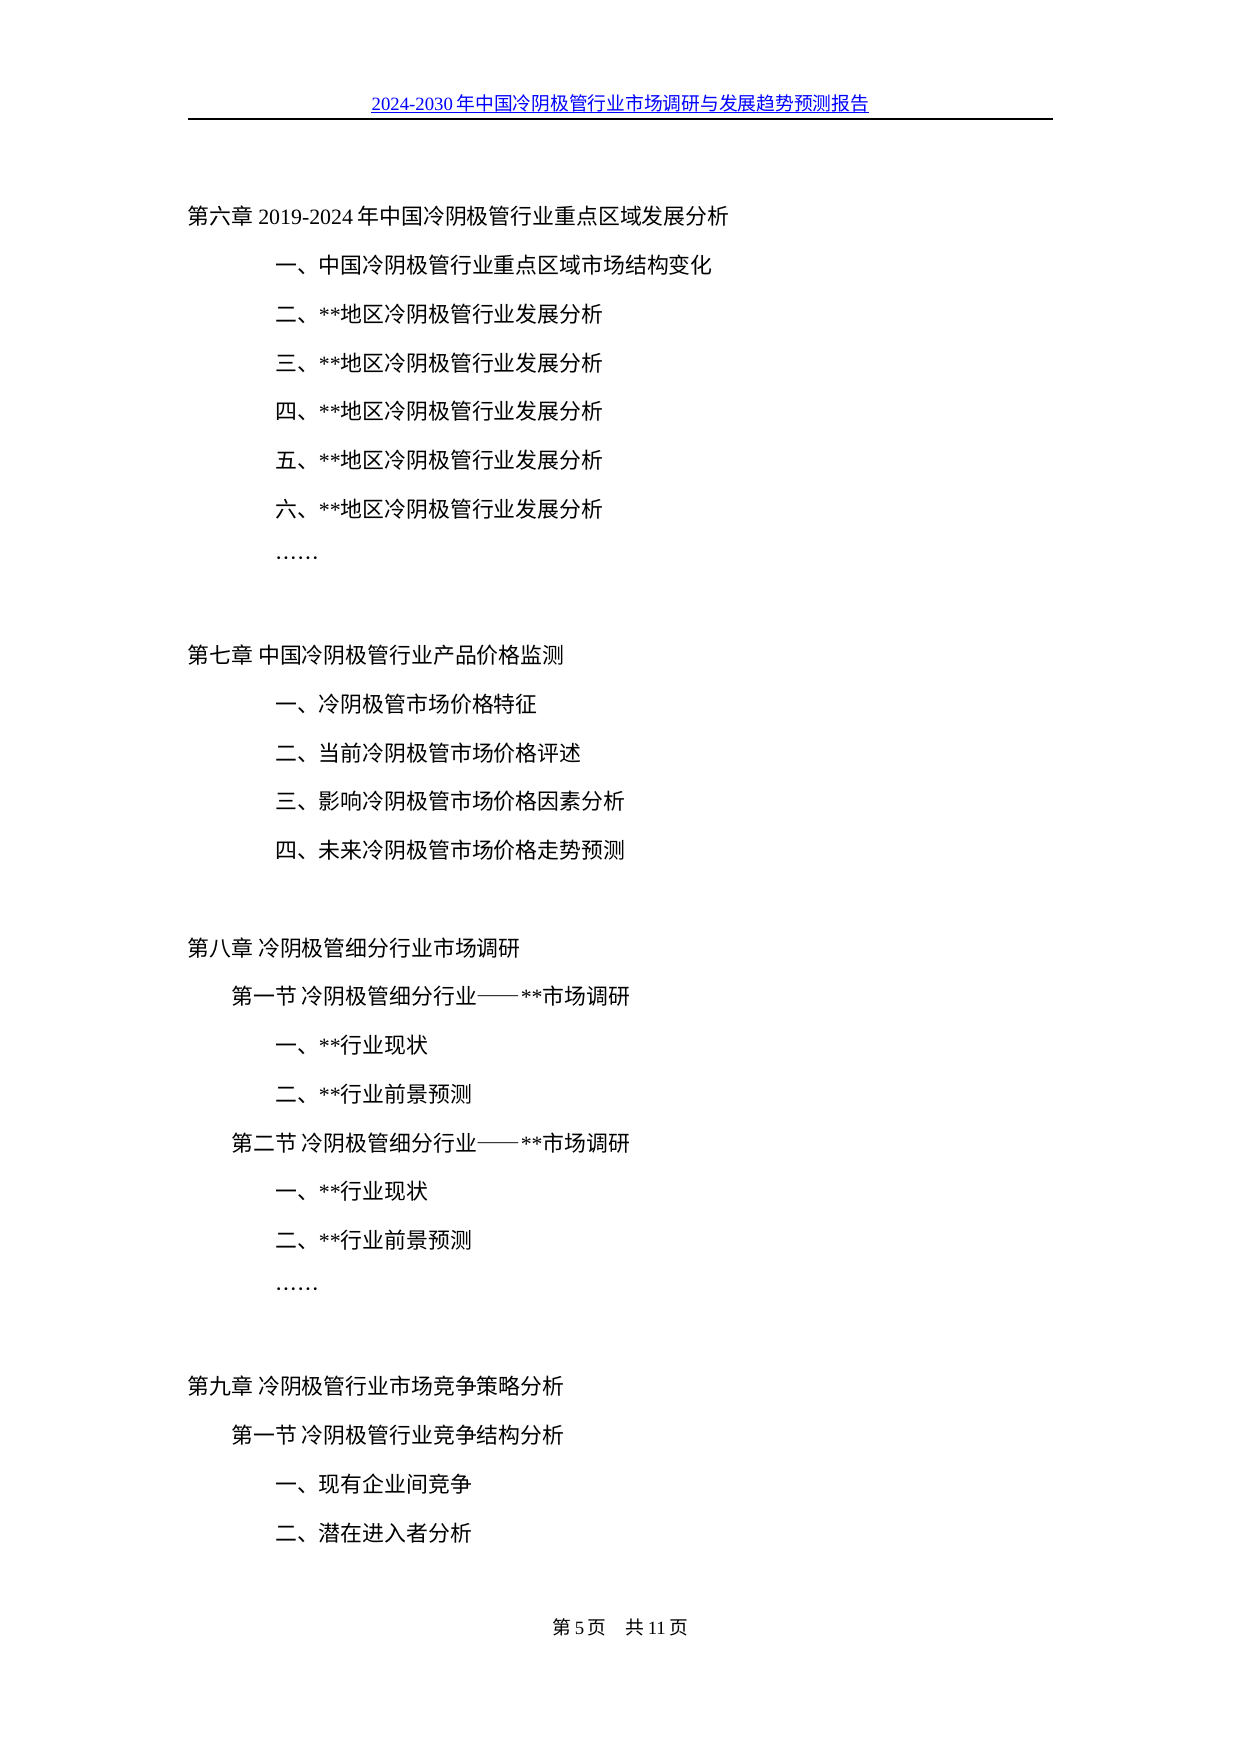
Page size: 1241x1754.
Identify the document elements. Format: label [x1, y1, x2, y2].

text [187, 150, 1053, 1548]
